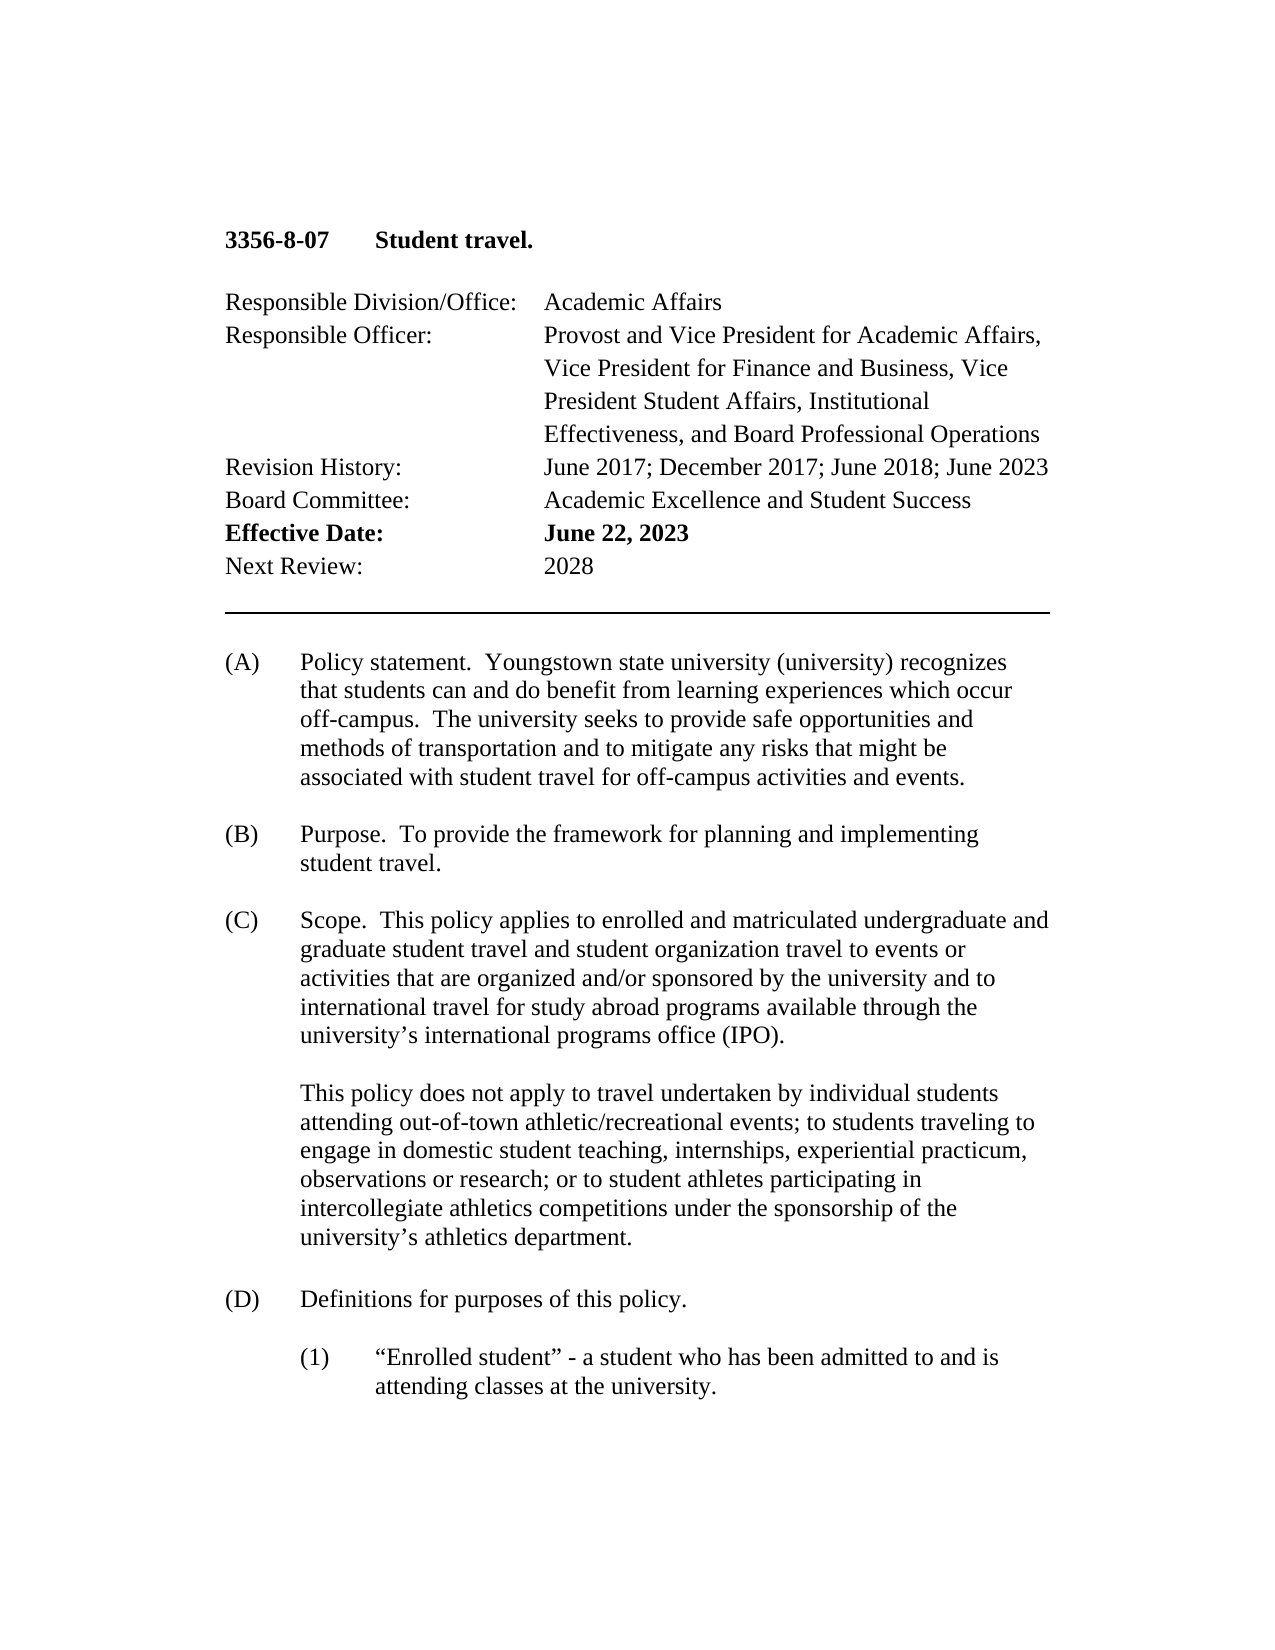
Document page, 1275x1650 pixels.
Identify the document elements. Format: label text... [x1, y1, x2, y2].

text (C) Scope. This policy applies to enrolled and matriculated undergraduate and graduate student travel and student organization travel to events or activities that are organized and/or sponsored by the university and to international travel for study abroad programs available through the university’s international programs office (IPO). [225, 906, 1050, 1049]
text Vice President for Finance and Business, Vice President Student Affairs, Institutional Effectiveness, and Board Professional Operations [544, 353, 1050, 448]
text Effective Date: June 22, 2023 [225, 518, 1050, 547]
text Responsible Division/Office: Academic Affairs [225, 287, 1050, 316]
text Next Review: 2028 [225, 551, 1050, 580]
text 3356-8-07 Student travel. [225, 225, 1050, 254]
text Board Committee: Academic Excellence and Student Success [225, 485, 1050, 514]
text (1) “Enrolled student” - a student who has been admitted to and is attending classes at the university. [300, 1342, 1050, 1399]
text This policy does not apply to travel undertaken by individual students attending out-of-town athletic/recreational events; to students traveling to engage in domestic student teaching, internships, experiential practicum, observations or research; or to student athletes participating in intercollegiate athletics competitions under the sponsorship of the university’s athletics department. [225, 1078, 1050, 1251]
text Revision History: June 2017; December 2017; June 2018; June 2023 [225, 452, 1050, 481]
text (A) Policy statement. Youngstown state university (university) recognizes that students can and do benefit from learning experiences which occur off-campus. The university seeks to provide safe opportunities and methods of transportation and to mitigate any risks that might be associated with student travel for off-campus activities and events. [225, 647, 1050, 791]
text (B) Purpose. To provide the framework for planning and implementing student travel. [225, 819, 1050, 877]
text Responsible Officer: Provost and Vice President for Academic Affairs, [225, 320, 1050, 348]
text (D) Definitions for purposes of this policy. [225, 1284, 1050, 1313]
